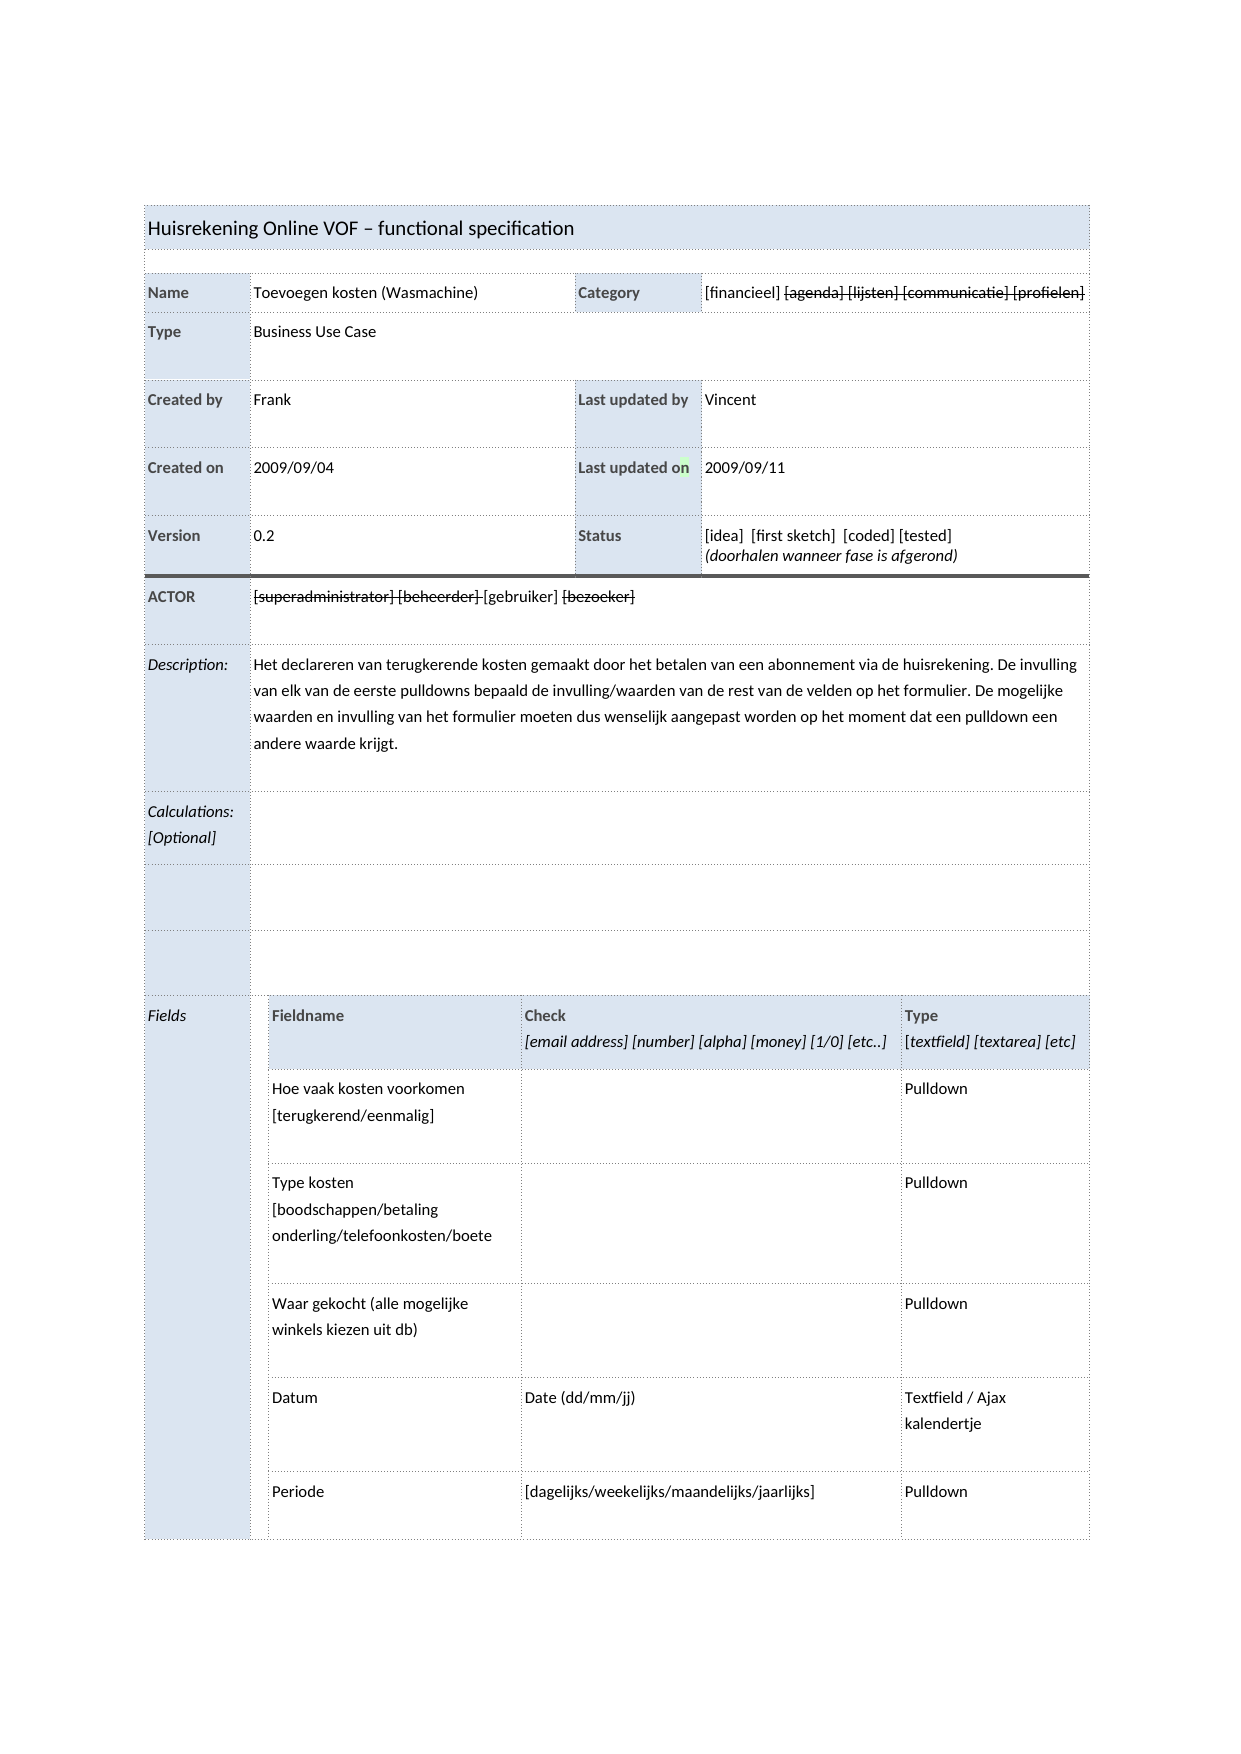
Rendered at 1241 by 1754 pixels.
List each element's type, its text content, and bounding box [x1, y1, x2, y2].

table_cell Pulldown [902, 1069, 1090, 1163]
table_cell Frank [250, 380, 575, 447]
table_cell Description: [145, 644, 250, 791]
table_cell [145, 249, 1090, 273]
table_cell Status [575, 515, 702, 574]
table_cell [financieel] [agenda] [lijsten] [communicatie] [profielen] [702, 273, 1090, 312]
table_cell Category [575, 273, 702, 312]
table_cell [dagelijks/weekelijks/maandelijks/jaarlijks] [522, 1471, 902, 1539]
table_cell [522, 1283, 902, 1377]
table_cell [250, 995, 269, 1539]
table_cell Textfield / Ajax kalendertje [902, 1377, 1090, 1471]
table_cell Check [email address] [number] [alpha] [money] [1/0] [etc..] [522, 995, 902, 1069]
table_cell Last updated by [575, 380, 702, 447]
table_cell Version [145, 515, 250, 574]
table_cell Periode [269, 1471, 522, 1539]
table_cell Type [145, 312, 250, 379]
table_cell 2009/09/11 [702, 447, 1090, 515]
table_cell Pulldown [902, 1163, 1090, 1283]
table_cell [250, 864, 1090, 930]
table_cell Vincent [702, 380, 1090, 447]
table_cell 0.2 [250, 515, 575, 574]
table_cell Waar gekocht (alle mogelijke winkels kiezen uit db) [269, 1283, 522, 1377]
table_cell Het declareren van terugkerende kosten gemaakt door het betalen van een abonnement via de huisrekening. De invulling van elk van de eerste pulldowns bepaald de invulling/waarden van de rest van de velden op het formulier. De mogelijke waarden en invulling van het formulier moeten dus wenselijk aangepast worden op het moment dat een pulldown een andere waarde krijgt. [250, 644, 1090, 791]
table_cell Name [145, 273, 250, 312]
table_cell [145, 930, 250, 995]
table_cell ACTOR [145, 578, 250, 644]
table_cell 2009/09/04 [250, 447, 575, 515]
table_cell Toevoegen kosten (Wasmachine) [250, 273, 575, 312]
table_cell [250, 791, 1090, 864]
table_cell Datum [269, 1377, 522, 1471]
table_cell Type kosten [boodschappen/betaling onderling/telefoonkosten/boete [269, 1163, 522, 1283]
table_cell Fields [145, 995, 250, 1539]
table_cell Type [textfield] [textarea] [etc] [902, 995, 1090, 1069]
table_cell Hoe vaak kosten voorkomen [terugkerend/eenmalig] [269, 1069, 522, 1163]
table_cell [522, 1163, 902, 1283]
table_cell Fieldname [269, 995, 522, 1069]
table_cell Calculations: [Optional] [145, 791, 250, 864]
table_cell Pulldown [902, 1471, 1090, 1539]
table_cell [250, 930, 1090, 995]
table_cell [145, 864, 250, 930]
table_cell [superadministrator] [beheerder] [gebruiker] [bezoeker] [250, 578, 1090, 644]
table_cell Pulldown [902, 1283, 1090, 1377]
table_header Huisrekening Online VOF – functional specification [145, 205, 1090, 249]
table_cell Date (dd/mm/jj) [522, 1377, 902, 1471]
table_cell Created by [145, 380, 250, 447]
table_cell [522, 1069, 902, 1163]
table_cell Last updated on [575, 447, 702, 515]
table_cell Business Use Case [250, 312, 1090, 379]
table_cell Created on [145, 447, 250, 515]
table_cell [idea] [first sketch] [coded] [tested] (doorhalen wanneer fase is afgerond) [702, 515, 1090, 574]
